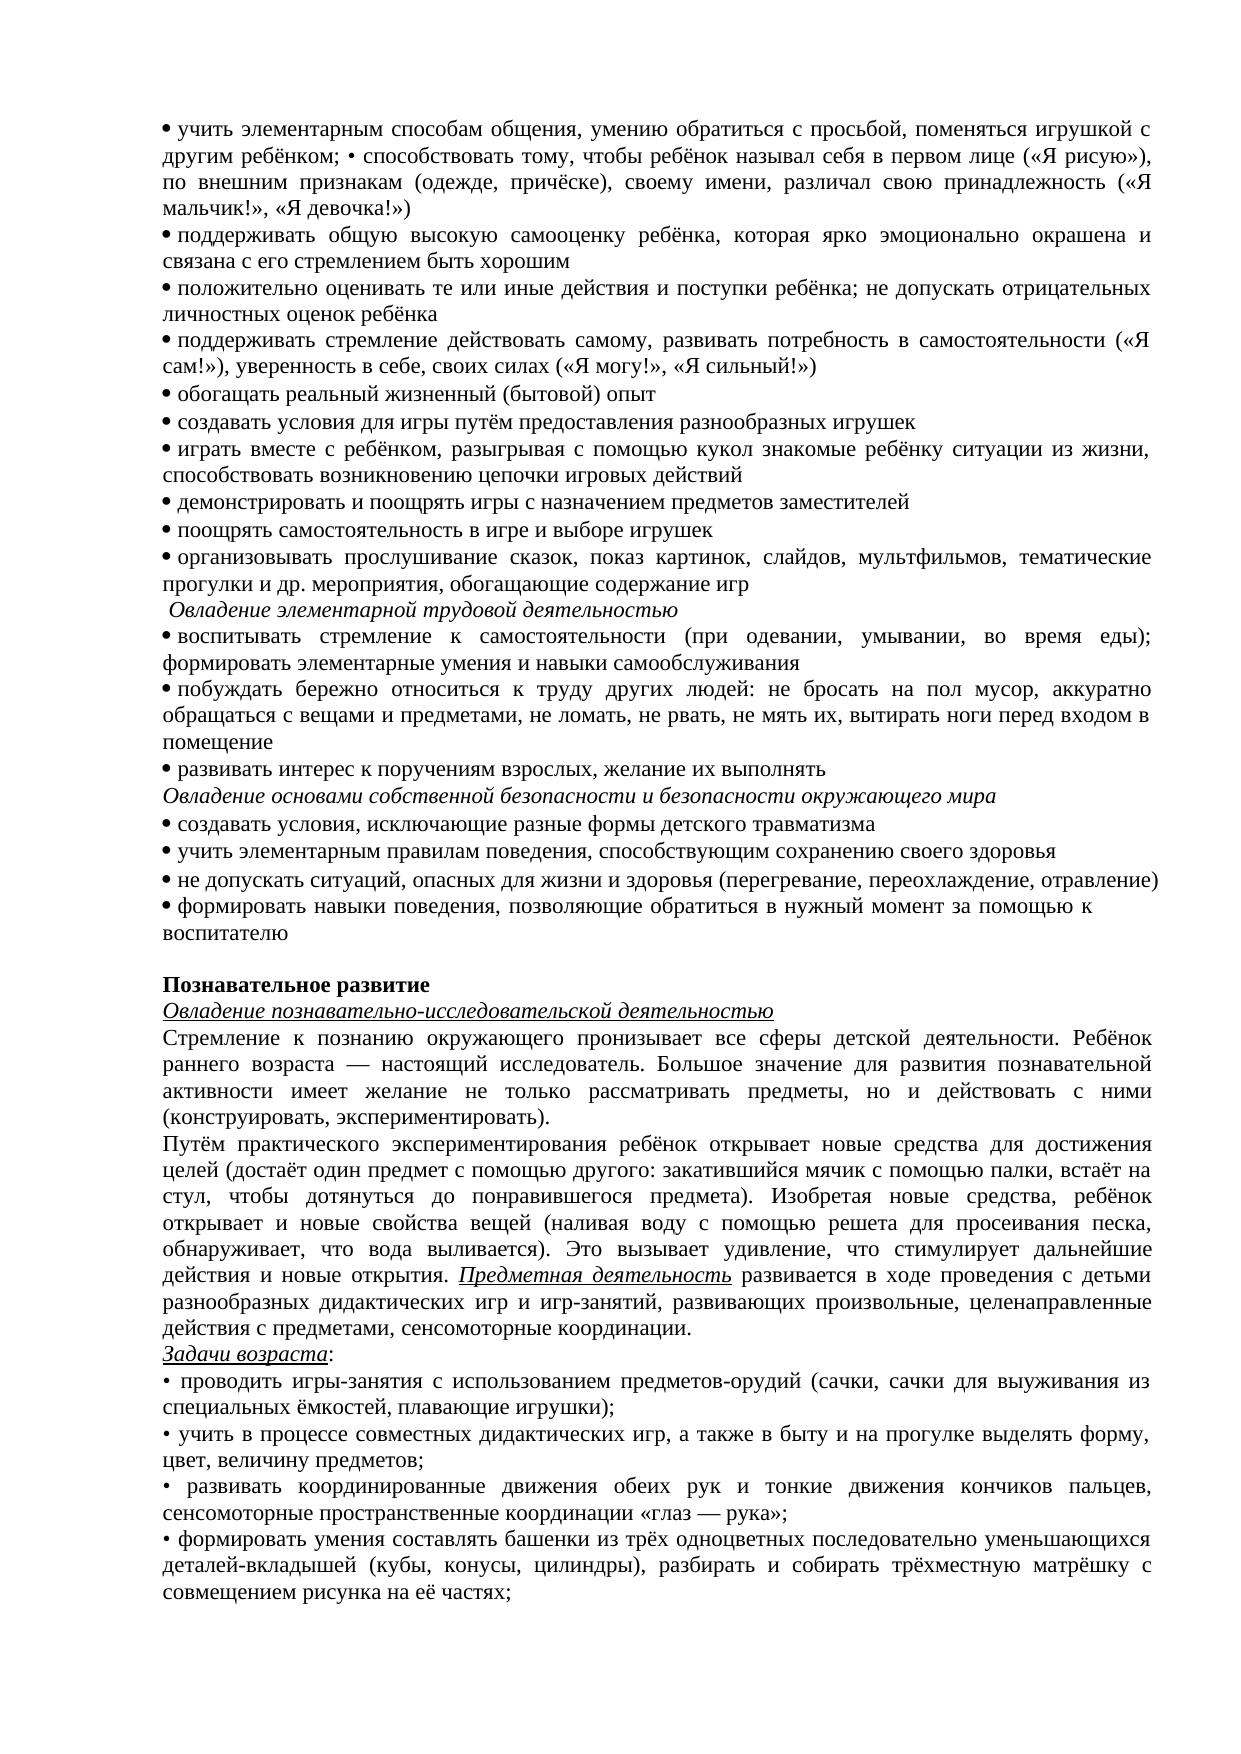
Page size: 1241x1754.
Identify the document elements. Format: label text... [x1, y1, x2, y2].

list создавать условия для игры путём предоставления разнообразных игрушек [162, 407, 1221, 435]
list воспитывать стремление к самостоятельности (при одевании, умывании, во время еды); формировать элементарные умения и навыки самообслуживания [162, 622, 1152, 675]
list играть вместе с ребёнком, разыгрывая с помощью кукол знакомые ребёнку ситуации из жизни, способствовать возникновению цепочки игровых действий [162, 435, 1152, 487]
text Овладение основами собственной безопасности и безопасности окружающего мира [162, 782, 1221, 808]
list учить элементарным правилам поведения, способствующим сохранению своего здоровья [162, 837, 1221, 864]
list проводить игры-занятия с использованием предметов-орудий (сачки, сачки для выуживания из специальных ёмкостей, плавающие игрушки); [162, 1367, 1152, 1419]
list положительно оценивать те или иные действия и поступки ребёнка; не допускать отрицательных личностных оценок ребёнка [162, 273, 1152, 326]
list поощрять самостоятельность в игре и выборе игрушек [162, 515, 1221, 543]
list учить элементарным способам общения, умению обратиться с просьбой, поменяться игрушкой с другим ребёнком; • способствовать тому, чтобы ребёнок называл себя в первом лице («Я рисую»), по внешним признакам (одежде, причёске), своему имени, различал свою принадлежность («Я мальчик!», «Я девочка!») [162, 115, 1152, 221]
text Овладение познавательно-исследовательской деятельностью [162, 998, 1221, 1024]
subtitle Познавательное развитие [162, 972, 1221, 998]
list создавать условия, исключающие разные формы детского травматизма [162, 808, 1221, 837]
list формировать умения составлять башенки из трёх одноцветных последовательно уменьшающихся деталей-вкладышей (кубы, конусы, цилиндры), разбирать и собирать трёхместную матрёшку с совмещением рисунка на её частях; [162, 1525, 1152, 1604]
list поддерживать общую высокую самооценку ребёнка, которая ярко эмоционально окрашена и связана с его стремлением быть хорошим [162, 221, 1152, 273]
list побуждать бережно относиться к труду других людей: не бросать на пол мусор, аккуратно обращаться с вещами и предметами, не ломать, не рвать, не мять их, вытирать ноги перед входом в помещение [162, 675, 1152, 754]
list обогащать реальный жизненный (бытовой) опыт [162, 379, 1221, 407]
list организовывать прослушивание сказок, показ картинок, слайдов, мультфильмов, тематические прогулки и др. мероприятия, обогащающие содержание игр [162, 543, 1152, 596]
list развивать интерес к поручениям взрослых, желание их выполнять [162, 754, 1221, 782]
list поддерживать стремление действовать самому, развивать потребность в самостоятельности («Я сам!»), уверенность в себе, своих силах («Я могу!», «Я сильный!») [162, 326, 1152, 379]
text Задачи возраста: [162, 1340, 1221, 1367]
text Стремление к познанию окружающего пронизывает все сферы детской деятельности. Ребёнок раннего возраста — настоящий исследователь. Большое значение для развития познавательной активности имеет желание не только рассматривать предметы, но и действовать с ними (конструировать, экспериментировать). [162, 1024, 1152, 1129]
list учить в процессе совместных дидактических игр, а также в быту и на прогулке выделять форму, цвет, величину предметов; [162, 1419, 1152, 1472]
list демонстрировать и поощрять игры с назначением предметов заместителей [162, 487, 1221, 515]
list не допускать ситуаций, опасных для жизни и здоровья (перегревание, переохлаждение, отравление) [162, 864, 1221, 893]
list развивать координированные движения обеих рук и тонкие движения кончиков пальцев, сенсомоторные пространственные координации «глаз — рука»; [162, 1472, 1152, 1525]
list формировать навыки поведения, позволяющие обратиться в нужный момент за помощью к воспитателю [162, 893, 1152, 945]
text Овладение элементарной трудовой деятельностью [168, 596, 1221, 622]
text Путём практического экспериментирования ребёнок открывает новые средства для достижения целей (достаёт один предмет с помощью другого: закатившийся мячик с помощью палки, встаёт на стул, чтобы дотянуться до понравившегося предмета). Изобретая новые средства, ребёнок открывает и новые свойства вещей (наливая воду с помощью решета для просеивания песка, обнаруживает, что вода выливается). Это вызывает удивление, что стимулирует дальнейшие действия и новые открытия. Предметная деятельность развивается в ходе проведения с детьми разнообразных дидактических игр и игр-занятий, развивающих произвольные, целенаправленные действия с предметами, сенсомоторные координации. [162, 1129, 1152, 1340]
